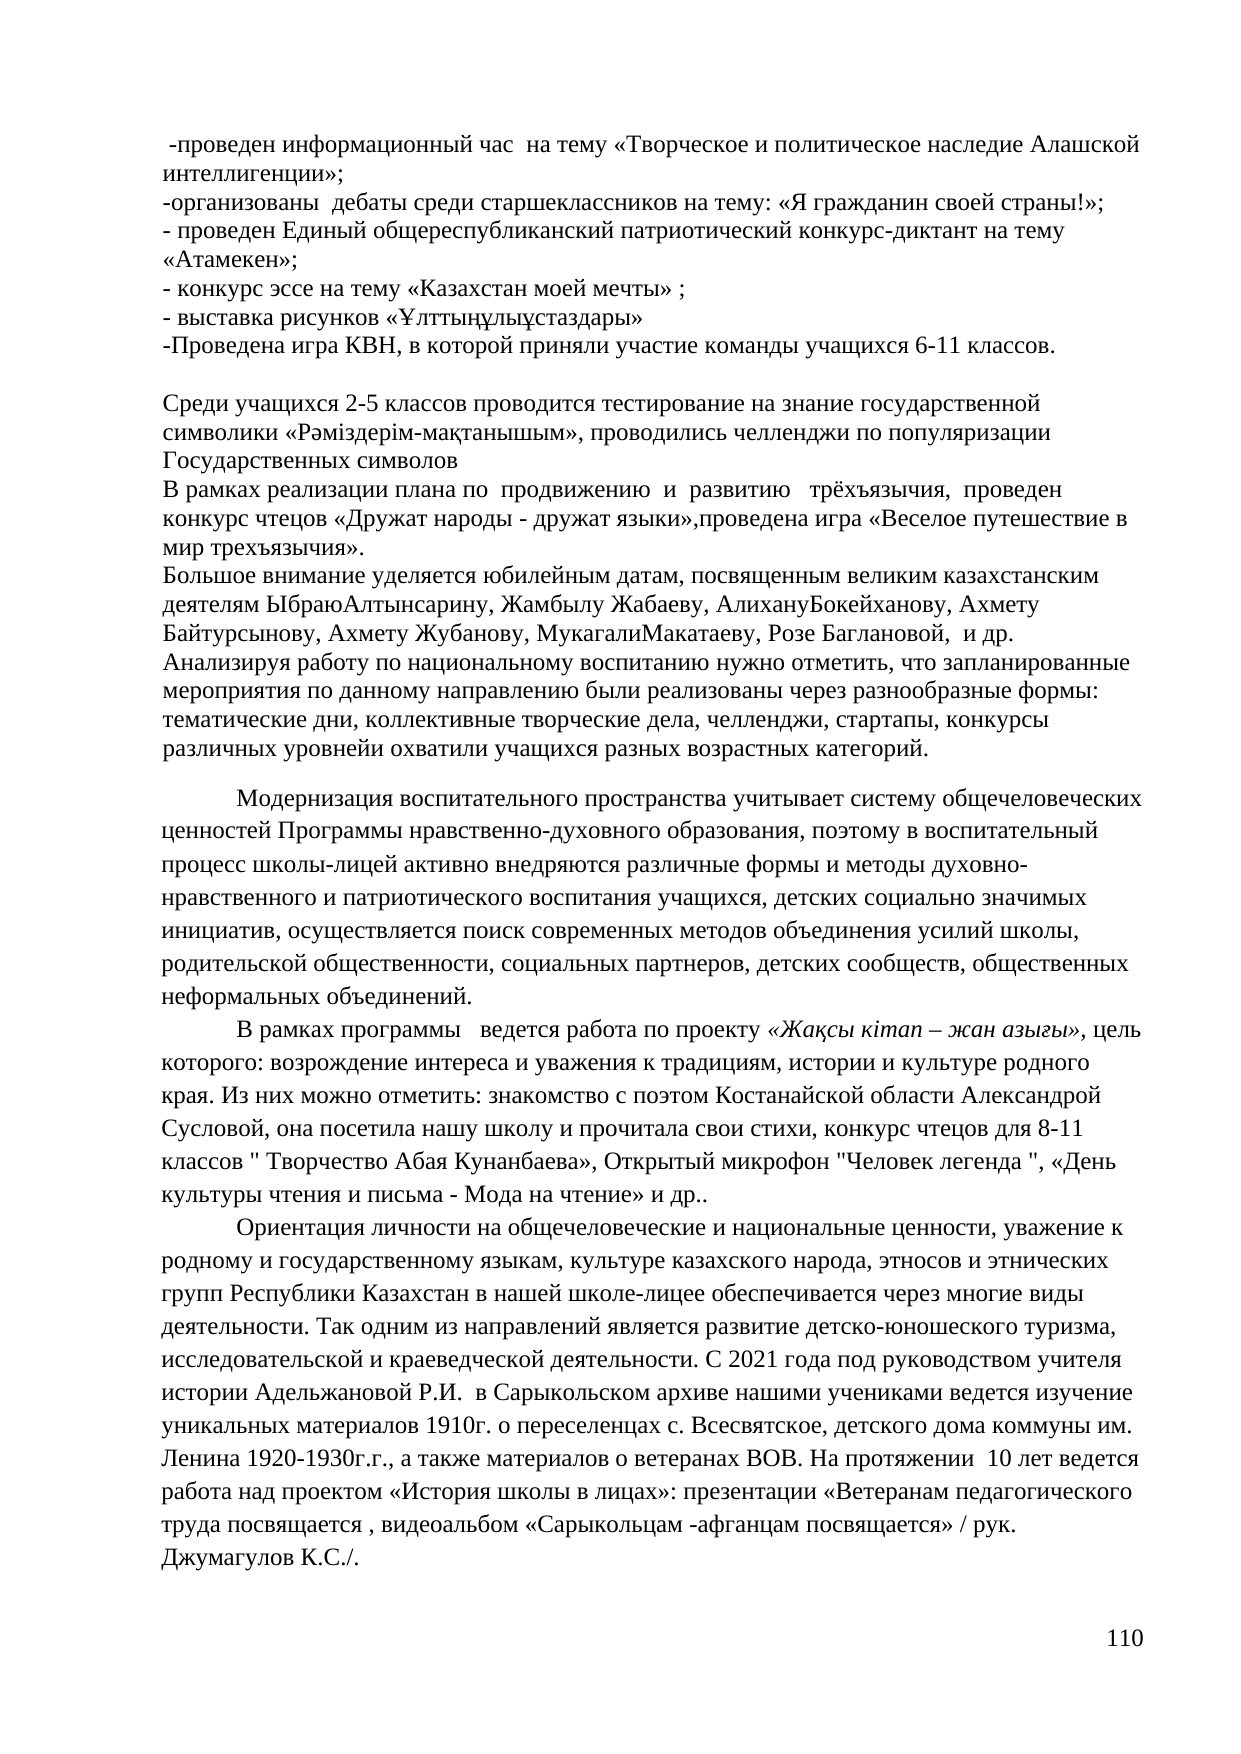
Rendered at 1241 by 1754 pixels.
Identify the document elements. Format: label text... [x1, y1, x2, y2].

text - конкурс эссе на тему «Казахстан моей мечты» ; [162, 273, 1152, 302]
text Модернизация воспитательного пространства учитывает систему общечеловеческих ценностей Программы нравственно-духовного образования, поэтому в воспитательный процесс школы-лицей активно внедряются различные формы и методы духовно-нравственного и патриотического воспитания учащихся, детских социально значимых инициатив, осуществляется поиск современных методов объединения усилий школы, родительской общественности, социальных партнеров, детских сообществ, общественных неформальных объединений. [161, 783, 1147, 1009]
text -Проведена игра КВН, в которой приняли участие команды учащихся 6-11 классов. [162, 331, 1152, 359]
text В рамках программы ведется работа по проекту «Жақсы кітап – жан азығы», цель которого: возрождение интереса и уважения к традициям, истории и культуре родного края. Из них можно отметить: знакомство с поэтом Костанайской области Александрой Сусловой, она посетила нашу школу и прочитала свои стихи, конкурс чтецов для 8-11 классов " Творчество Абая Кунанбаева», Открытый микрофон "Человек легенда ", «День культуры чтения и письма - Мода на чтение» и др.. [161, 1014, 1147, 1208]
text Большое внимание уделяется юбилейным датам, посвященным великим казахстанским деятелям ЫбраюАлтынсарину, Жамбылу Жабаеву, АлихануБокейханову, Ахмету Байтурсынову, Ахмету Жубанову, МукагалиМакатаеву, Розе Баглановой, и др. [162, 561, 1152, 647]
text - проведен Единый общереспубликанский патриотический конкурс-диктант на тему «Атамекен»; [162, 216, 1152, 273]
text - выставка рисунков «Ұлттыңұлыұстаздары» [162, 302, 1152, 331]
text Ориентация личности на общечеловеческие и национальные ценности, уважение к родному и государственному языкам, культуре казахского народа, этносов и этнических групп Республики Казахстан в нашей школе-лицее обеспечивается через многие виды деятельности. Так одним из направлений является развитие детско-юношеского туризма, исследовательской и краеведческой деятельности. С 2021 года под руководством учителя истории Адельжановой Р.И. в Сарыкольском архиве нашими учениками ведется изучение уникальных материалов 1910г. о переселенцах с. Всесвятское, детского дома коммуны им. Ленина 1920-1930г.г., а также материалов о ветеранах ВОВ. На протяжении 10 лет ведется работа над проектом «История школы в лицах»: презентации «Ветеранам педагогического труда посвящается , видеоальбом «Сарыкольцам -афганцам посвящается» / рук. Джумагулов К.С./. [161, 1212, 1147, 1571]
text В рамках реализации плана по продвижению и развитию трёхъязычия, проведен конкурс чтецов «Дружат народы - дружат языки»,проведена игра «Веселое путешествие в мир трехъязычия». [162, 474, 1152, 561]
text -проведен информационный час на тему «Творческое и политическое наследие Алашской интеллигенции»; [162, 129, 1152, 187]
text -организованы дебаты среди старшеклассников на тему: «Я гражданин своей страны!»; [162, 187, 1152, 216]
text Среди учащихся 2-5 классов проводится тестирование на знание государственной символики «Рәміздерім-мақтанышым», проводились челленджи по популяризации Государственных символов [162, 388, 1152, 474]
text Анализируя работу по национальному воспитанию нужно отметить, что запланированные мероприятия по данному направлению были реализованы через разнообразные формы: тематические дни, коллективные творческие дела, челленджи, стартапы, конкурсы различных уровнейи охватили учащихся разных возрастных категорий. [162, 647, 1152, 762]
